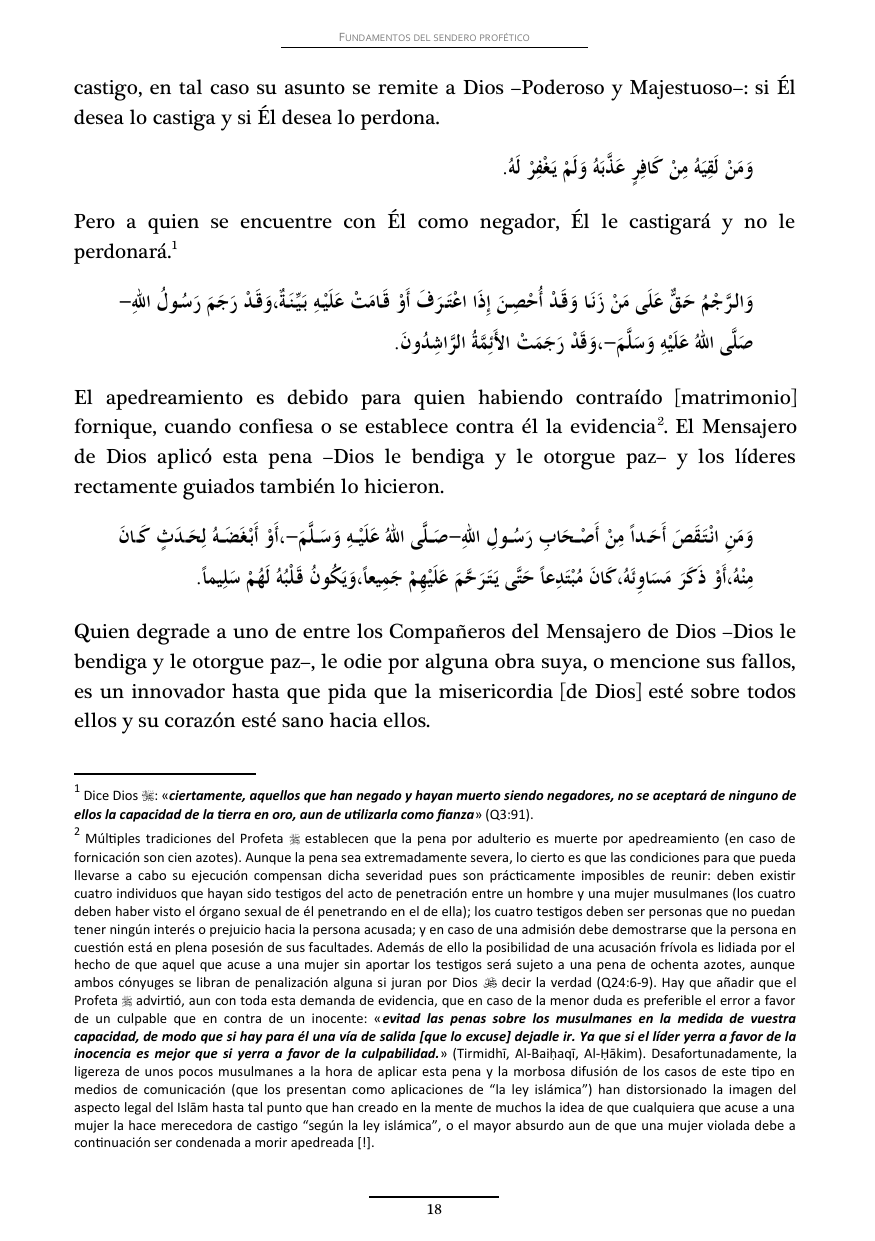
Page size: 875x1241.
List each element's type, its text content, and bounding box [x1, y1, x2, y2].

text وَمَنِ انْتَقَصَ أَحَداً مِنْ أَصْحَابِ رَسُولِ اللهِ-صَلَّى اللهُ عَلَيْهِ وَسَلَّمَ-،أَوْ أَبْغَضَهُ لِحَدَثٍ كَانَ مِنْهُ،أَوْ ذَكَرَ مَسَاوِئَهُ،كَانَ مُبْتَدِعاً حَتَّى يَتَرَحَّمَ عَلَيْهِمْ جَمِيعاً،وَيَكُونُ قَلْبُهُ لَهُمْ سَلِيماً. [118, 518, 753, 598]
text Mientras que quien se encuentre con Él habiendo sido reincidente y sin haberse vuelto [a Él en arrepentimiento] por las faltas que hacen obligatorio el castigo, en tal caso su asunto se remite a Dios –Poderoso y Majestuoso–: si Él desea lo castiga y si Él desea lo perdona. [74, 101, 797, 131]
text وَمَنْ لَقِيَهُ مِنْ كَافِرٍ عَذَّبَهُ وَلَمْ يَغْفِرْ لَهُ. [118, 150, 753, 188]
text Quien degrade a uno de entre los Compañeros del Mensajero de Dios –Dios le bendiga y le otorgue paz–, le odie por alguna obra suya, o mencione sus fallos, es un innovador hasta que pida que la misericordia [de Dios] esté sobre todos ellos y su corazón esté sano hacia ellos. [74, 618, 797, 734]
text El apedreamiento es debido para quien habiendo contraído [matrimonio] fornique, cuando confiesa o se establece contra él la evidencia. El Mensajero de Dios aplicó esta pena –Dios le bendiga y le otorgue paz– y los líderes rectamente guiados también lo hicieron. [74, 383, 797, 500]
text Pero a quien se encuentre con Él como negador, Él le castigará y no le perdonará. [74, 235, 797, 265]
text وَالرَّجْمُ حَقٌّ عَلَى مَنْ زَنَا وَقَدْ أُحْصِنَ إِذَا اعْتَرَفَ أَوْ قَامَتْ عَلَيْهِ بَيِّنَةٌ،وَقَدْ رَجَمَ رَسُولُ اللهِ-صَلَّى اللهُ عَلَيْهِ وَسَلَّمَ-،وَقَدْ رَجَمَتْ الأَئِمَّةُ الرَّاشِدُونَ. [118, 284, 753, 363]
